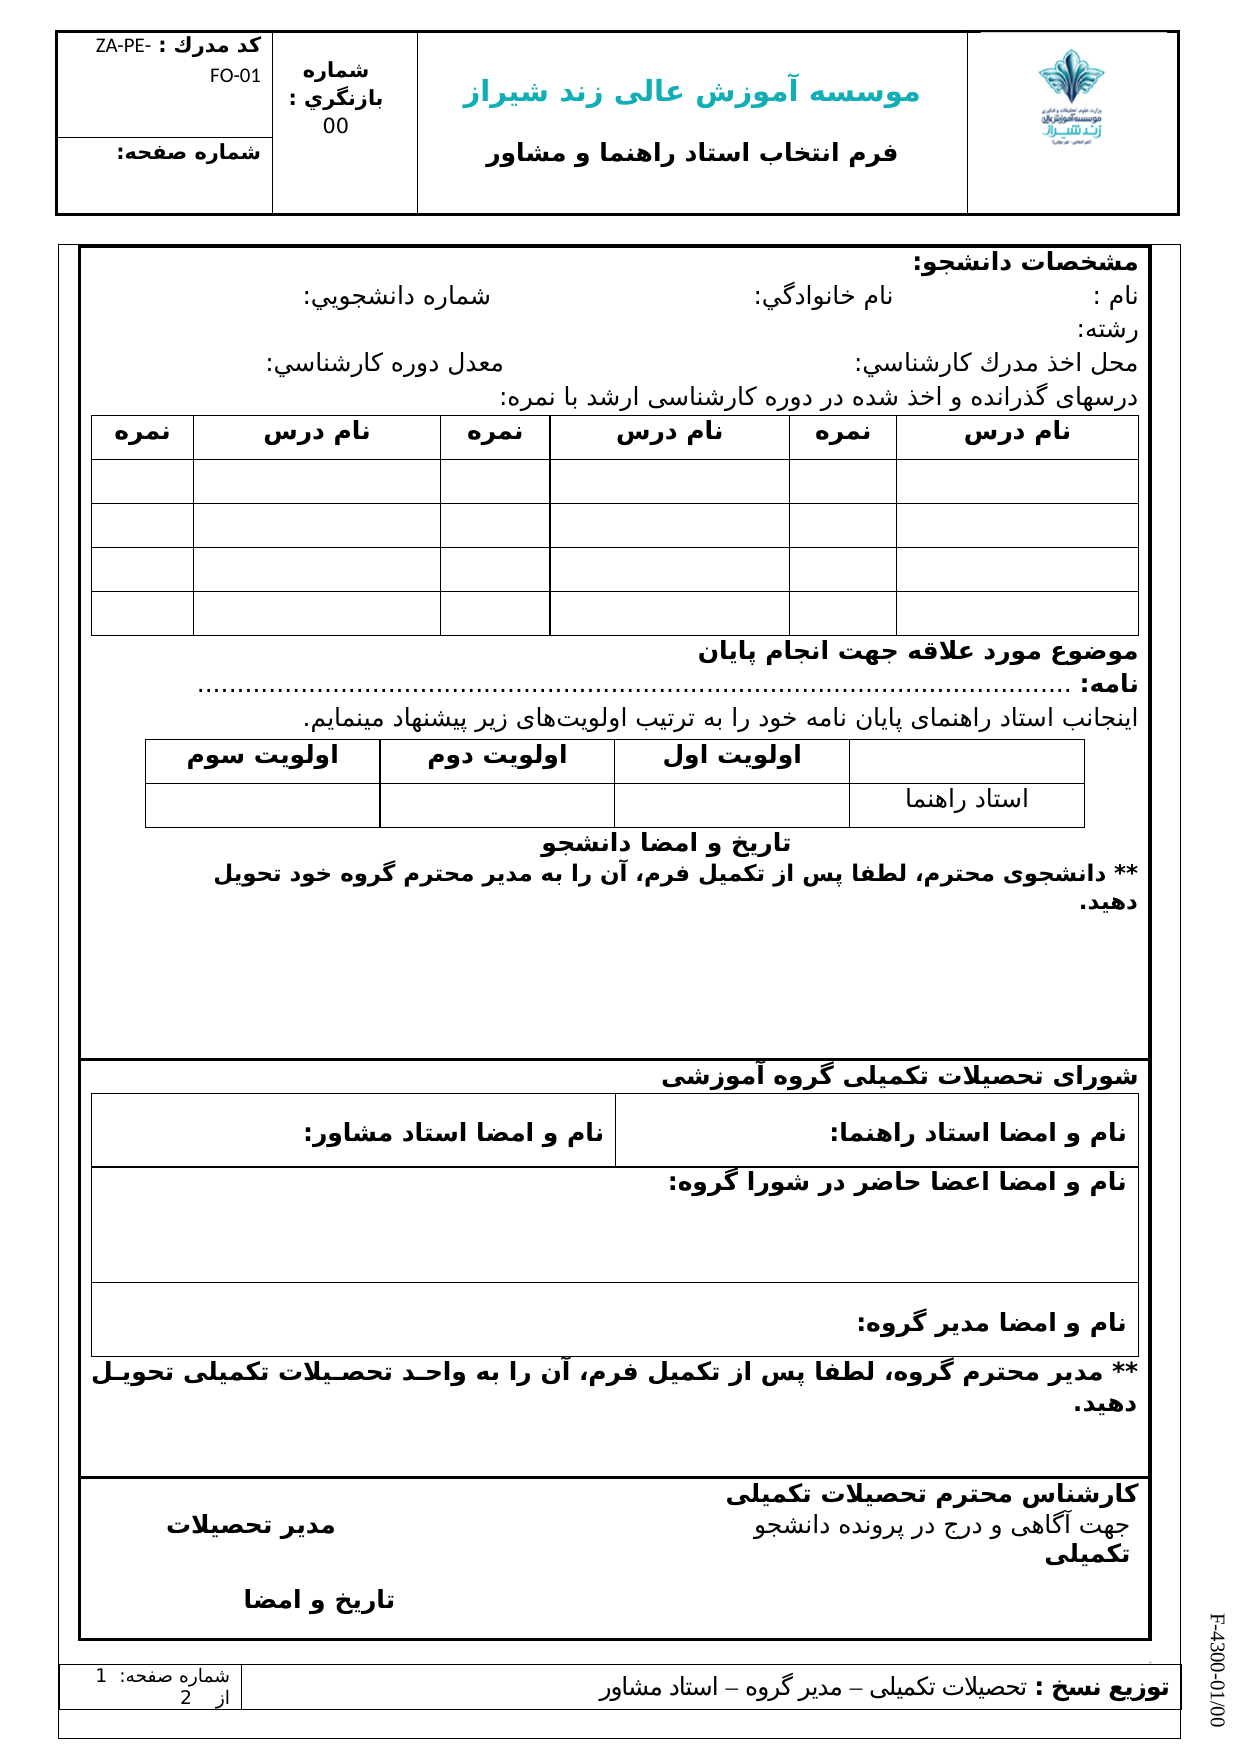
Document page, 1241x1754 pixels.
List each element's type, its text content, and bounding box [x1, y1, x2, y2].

table_header مشخصات دانشجو: نام : نام خانوادگي: شماره دانشجويي: رشته: محل اخذ مدرك كارشناسي: معدل دوره كارشناسي: درسهای گذرانده و اخذ شده در دوره کارشناسی ارشد با نمره: موضوع مورد علاقه جهت انجام پایان نامه: .............................................................................................................. اينجانب استاد راهنمای پايان نامه خود را به ترتيب اولويت‌های زير پيشنهاد مينمايم. تاریخ و امضا دانشجو ** دانشجوی محترم، لطفا پس از تکمیل فرم، آن را به مدیر محترم گروه خود تحویل دهید. [81, 248, 1148, 1058]
table_cell کارشناس محترم تحصيلات تکميلی جهت آگاهی و درج در پرونده دانشجو مدیر تحصیلات تکمیلی تاریخ و امضا [81, 1479, 1148, 1638]
picture [980, 32, 1168, 164]
table_cell شورای تحصیلات تکمیلی گروه آموزشی ** مدیر محترم گروه، لطفا پس از تکمیل فرم، آن را به واحد تحصیلات تکمیلی تحویل دهید. [81, 1061, 1148, 1476]
